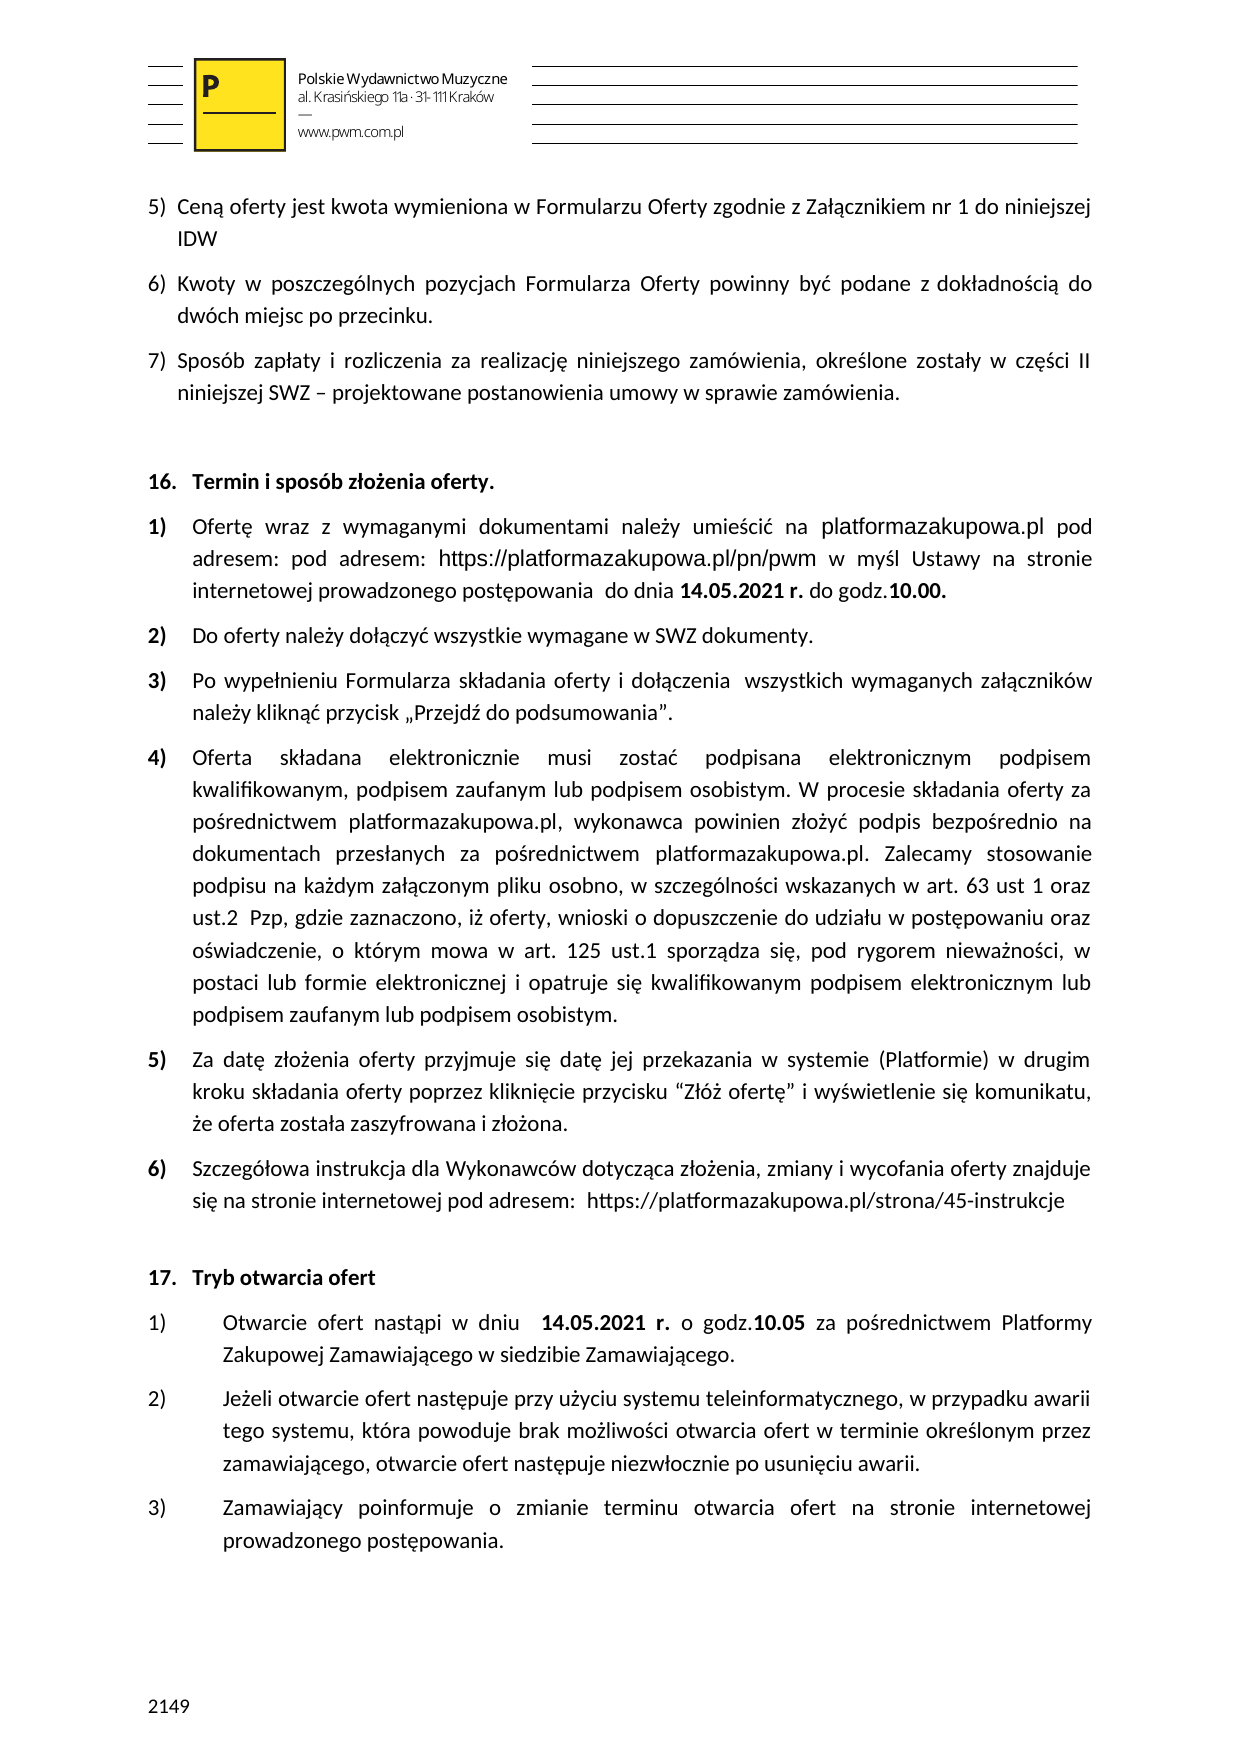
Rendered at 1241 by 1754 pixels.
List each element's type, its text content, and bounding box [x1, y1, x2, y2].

list Otwarcie ofert nastąpi w dniu 14.05.2021 r. o godz.10.05 za pośrednictwem Platformy Zakupowej Zamawiającego w siedzibie Zamawiającego. [148, 1308, 1093, 1368]
list Ceną oferty jest kwota wymieniona w Formularzu Oferty zgodnie z Załącznikiem nr 1 do niniejszej IDW [148, 192, 1093, 252]
subtitle Tryb otwarcia ofert [148, 1263, 1093, 1291]
list Szczegółowa instrukcja dla Wykonawców dotycząca złożenia, zmiany i wycofania oferty znajduje się na stronie internetowej pod adresem: https://platformazakupowa.pl/strona/45-instrukcje [148, 1154, 1093, 1214]
list Za datę złożenia oferty przyjmuje się datę jej przekazania w systemie (Platformie) w drugim kroku składania oferty poprzez kliknięcie przycisku “Złóż ofertę” i wyświetlenie się komunikatu, że oferta została zaszyfrowana i złożona. [148, 1045, 1093, 1137]
subtitle Termin i sposób złożenia oferty. [148, 467, 1093, 495]
list Jeżeli otwarcie ofert następuje przy użyciu systemu teleinformatycznego, w przypadku awarii tego systemu, która powoduje brak możliwości otwarcia ofert w terminie określonym przez zamawiającego, otwarcie ofert następuje niezwłocznie po usunięciu awarii. [148, 1384, 1093, 1477]
list Sposób zapłaty i rozliczenia za realizację niniejszego zamówienia, określone zostały w części II niniejszej SWZ – projektowane postanowienia umowy w sprawie zamówienia. [148, 346, 1093, 406]
list Ofertę wraz z wymaganymi dokumentami należy umieścić na platformazakupowa.pl pod adresem: pod adresem: https://platformazakupowa.pl/pn/pwm w myśl Ustawy na stronie internetowej prowadzonego postępowania do dnia 14.05.2021 r. do godz.10.00. [148, 512, 1093, 604]
list Po wypełnieniu Formularza składania oferty i dołączenia wszystkich wymaganych załączników należy kliknąć przycisk „Przejdź do podsumowania”. [148, 666, 1093, 726]
list Do oferty należy dołączyć wszystkie wymagane w SWZ dokumenty. [148, 621, 1093, 649]
list Zamawiający poinformuje o zmianie terminu otwarcia ofert na stronie internetowej prowadzonego postępowania. [148, 1493, 1093, 1554]
list Oferta składana elektronicznie musi zostać podpisana elektronicznym podpisem kwalifikowanym, podpisem zaufanym lub podpisem osobistym. W procesie składania oferty za pośrednictwem platformazakupowa.pl, wykonawca powinien złożyć podpis bezpośrednio na dokumentach przesłanych za pośrednictwem platformazakupowa.pl. Zalecamy stosowanie podpisu na każdym załączonym pliku osobno, w szczególności wskazanych w art. 63 ust 1 oraz ust.2 Pzp, gdzie zaznaczono, iż oferty, wnioski o dopuszczenie do udziału w postępowaniu oraz oświadczenie, o którym mowa w art. 125 ust.1 sporządza się, pod rygorem nieważności, w postaci lub formie elektronicznej i opatruje się kwalifikowanym podpisem elektronicznym lub podpisem zaufanym lub podpisem osobistym. [148, 743, 1093, 1028]
list Kwoty w poszczególnych pozycjach Formularza Oferty powinny być podane z dokładnością do dwóch miejsc po przecinku. [148, 269, 1093, 329]
